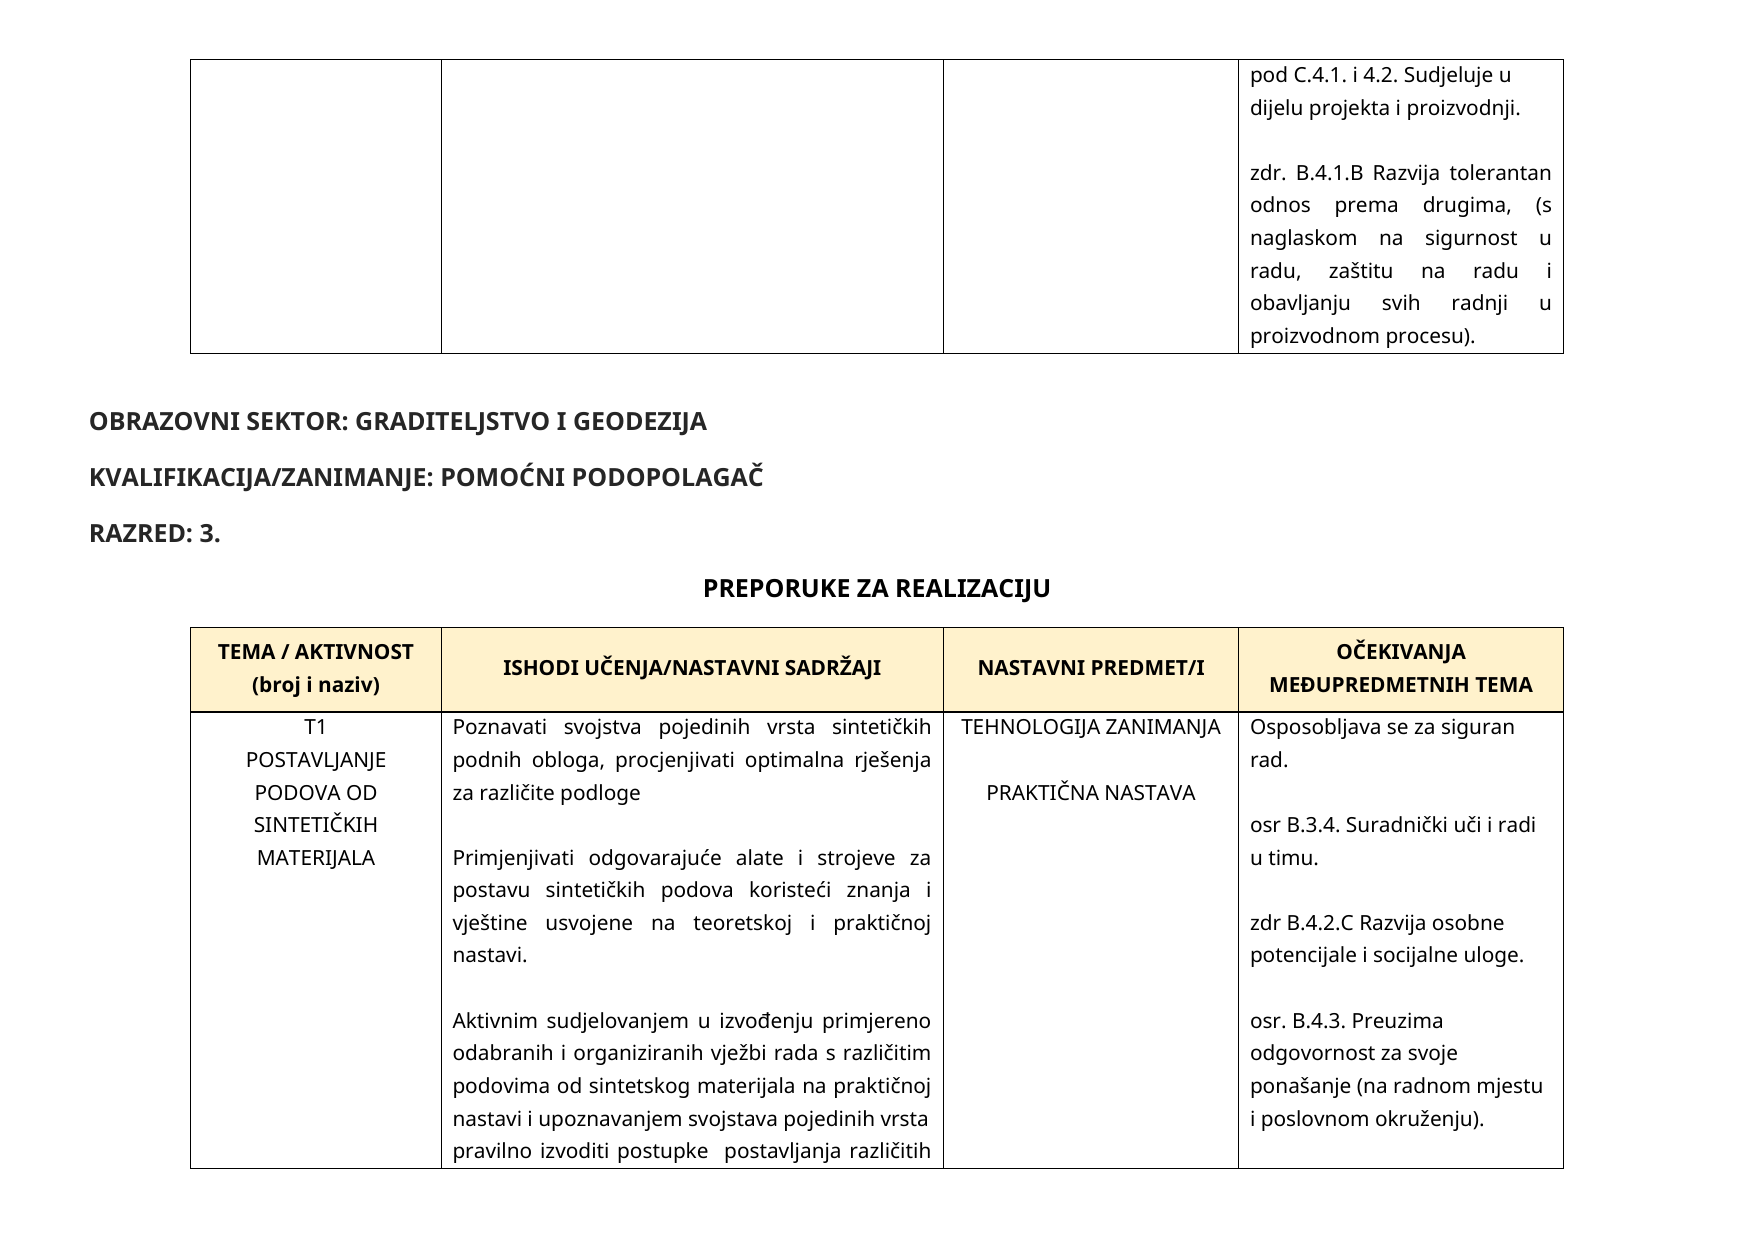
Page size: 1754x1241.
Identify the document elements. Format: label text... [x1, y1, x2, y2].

text KVALIFIKACIJA/ZANIMANJE: POMOĆNI PODOPOLAGAČ [89, 459, 1665, 493]
text PREPORUKE ZA REALIZACIJU [89, 571, 1665, 605]
table_header ISHODI UČENJA/NASTAVNI SADRŽAJI [442, 628, 943, 711]
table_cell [944, 60, 1238, 353]
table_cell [944, 713, 1238, 1168]
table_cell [191, 60, 441, 353]
table_header TEMA / AKTIVNOST (broj i naziv) [191, 628, 441, 711]
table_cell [1239, 713, 1563, 1168]
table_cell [1239, 60, 1563, 353]
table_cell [191, 713, 441, 1168]
text RAZRED: 3. [89, 515, 1665, 549]
table_header NASTAVNI PREDMET/I [944, 628, 1238, 711]
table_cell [442, 713, 943, 1168]
text OBRAZOVNI SEKTOR: GRADITELJSTVO I GEODEZIJA [89, 404, 1665, 438]
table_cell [442, 60, 943, 353]
table_header OČEKIVANJA MEĐUPREDMETNIH TEMA [1239, 628, 1563, 711]
